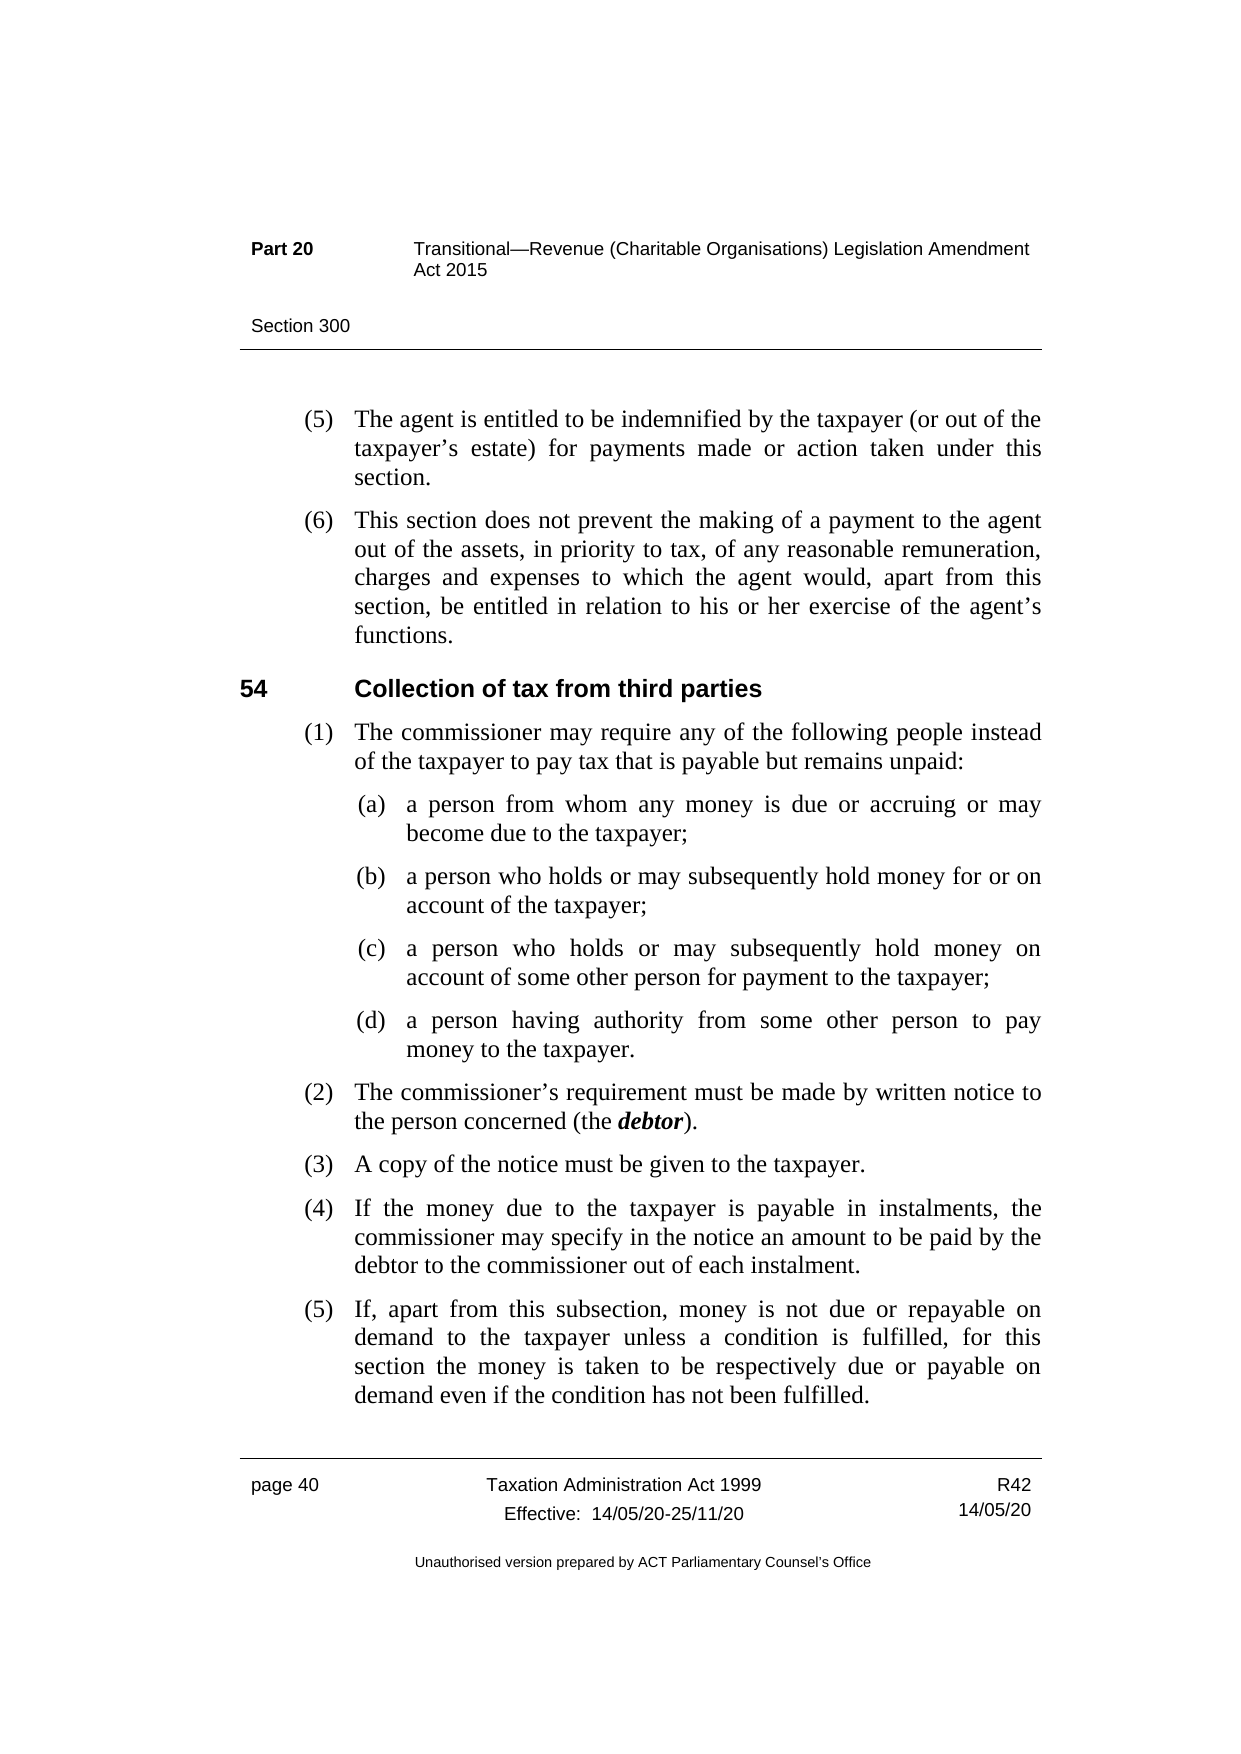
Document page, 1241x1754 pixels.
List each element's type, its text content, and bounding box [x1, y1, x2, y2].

text (5) The agent is entitled to be indemnified by the taxpayer (or out of the taxpayer’s estate) for payments made or action taken under this section. [239, 404, 1042, 490]
text (b) a person who holds or may subsequently hold money for or on account of the taxpayer; [239, 861, 1042, 919]
text (a) a person from whom any money is due or accruing or may become due to the taxpayer; [239, 789, 1042, 847]
text (d) a person having authority from some other person to pay money to the taxpayer. [239, 1005, 1042, 1063]
text (2) The commissioner’s requirement must be made by written notice to the person concerned (the debtor). [239, 1077, 1042, 1135]
text (3) A copy of the notice must be given to the taxpayer. [239, 1149, 1042, 1178]
text (c) a person who holds or may subsequently hold money on account of some other person for payment to the taxpayer; [239, 933, 1042, 991]
text (4) If the money due to the taxpayer is payable in instalments, the commissioner may specify in the notice an amount to be paid by the debtor to the commissioner out of each instalment. [239, 1193, 1042, 1279]
text (5) If, apart from this subsection, money is not due or repayable on demand to the taxpayer unless a condition is fulfilled, for this section the money is taken to be respectively due or payable on demand even if the condition has not been fulfilled. [239, 1294, 1042, 1409]
text (6) This section does not prevent the making of a payment to the agent out of the assets, in priority to tax, of any reasonable remuneration, charges and expenses to which the agent would, apart from this section, be entitled in relation to his or her exercise of the agent’s functions. [239, 505, 1042, 649]
text (1) The commissioner may require any of the following people instead of the taxpayer to pay tax that is payable but remains unpaid: [239, 717, 1042, 774]
text 54 Collection of tax from third parties [239, 674, 1042, 702]
